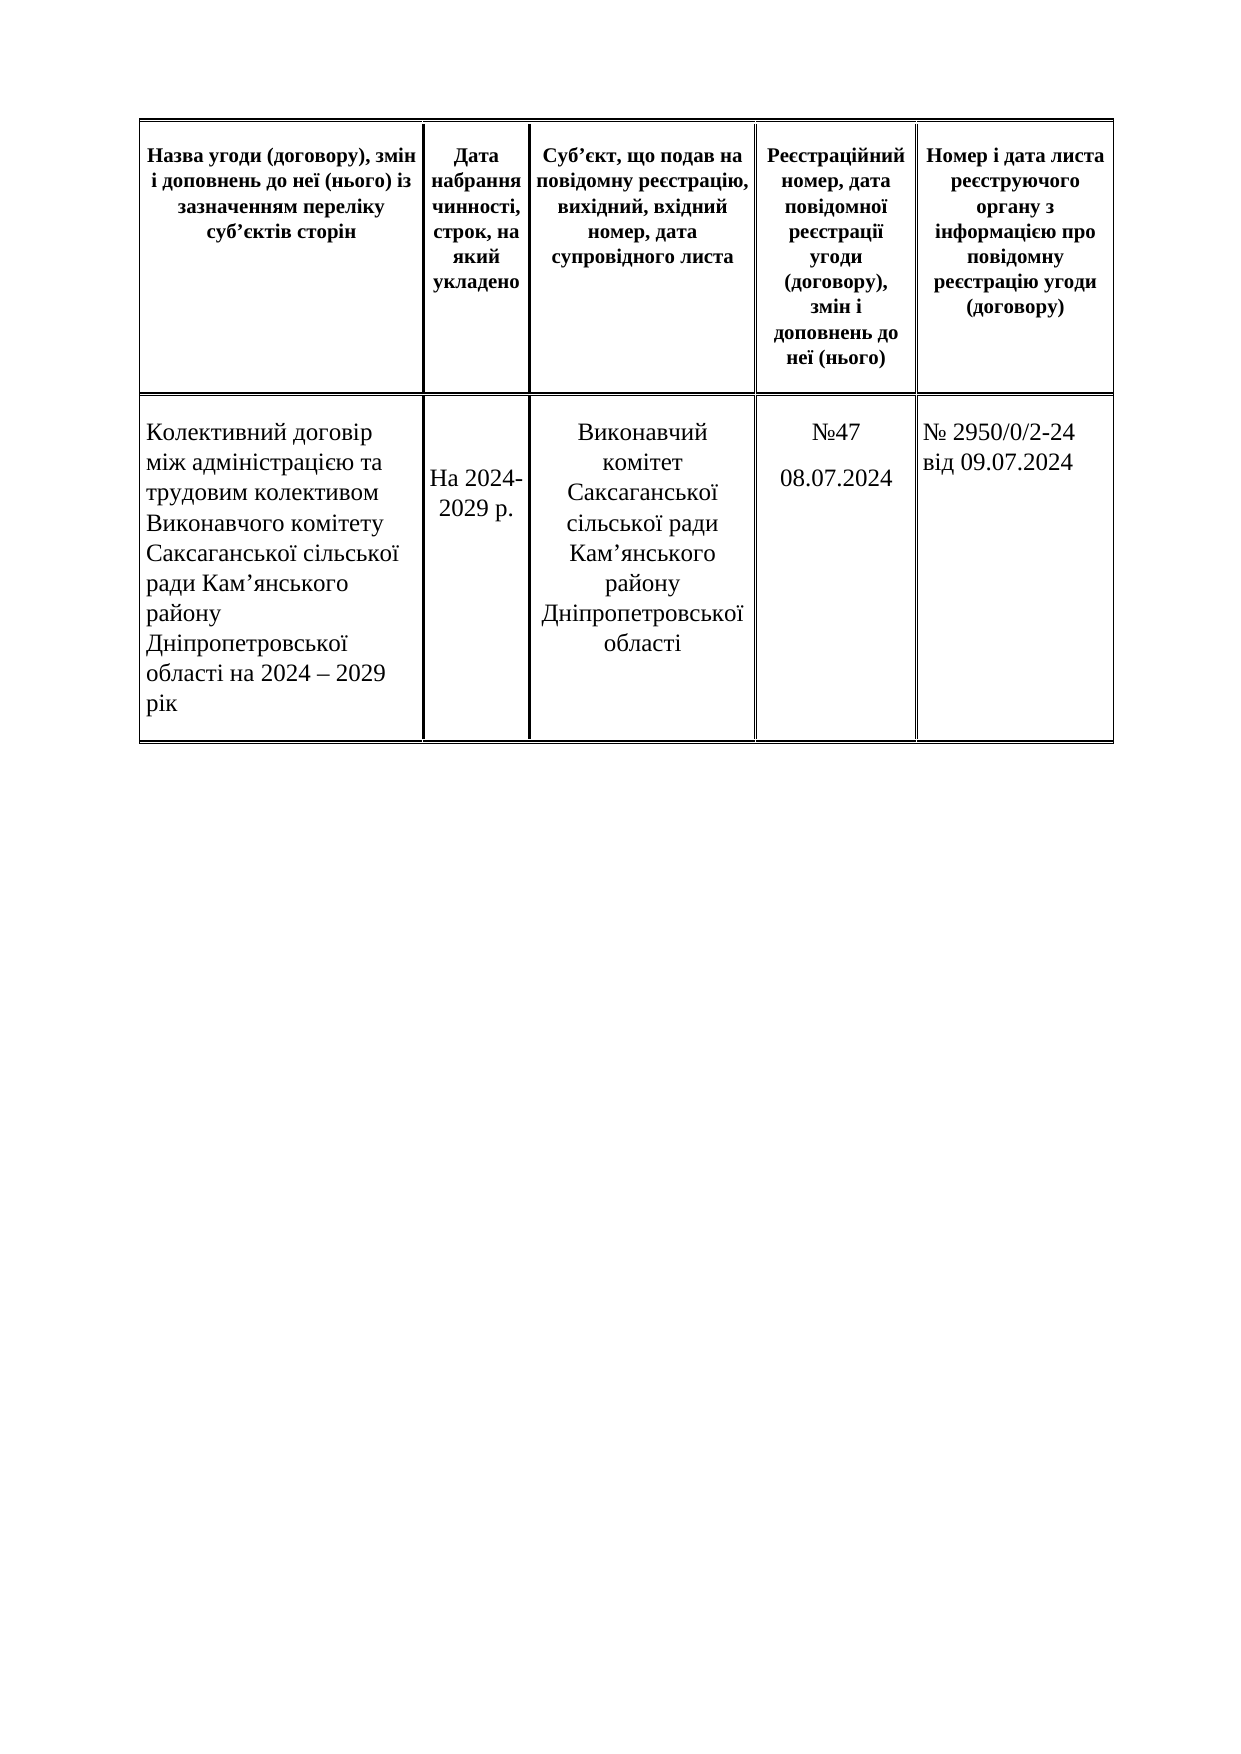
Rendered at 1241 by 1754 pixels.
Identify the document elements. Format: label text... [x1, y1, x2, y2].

table_cell № 2950/0/2-24 від 09.07.2024 [916, 396, 1113, 740]
table_header Номер і дата листа реєструючого органу з інформацією про повідомну реєстрацію угоди (договору) [916, 122, 1113, 392]
table_cell №47 08.07.2024 [756, 396, 916, 740]
table_cell На 2024-2029 р. [423, 396, 529, 740]
table_cell Колективний договір між адміністрацією та трудовим колективом Виконавчого комітету Саксаганської сільської ради Кам’янського району Дніпропетровської області на 2024 – 2029 рік [140, 396, 423, 740]
table_header Дата набрання чинності, строк, на який укладено [423, 122, 529, 392]
table_header Суб’єкт, що подав на повідомну реєстрацію, вихідний, вхідний номер, дата супровідного листа [529, 122, 756, 392]
table_header Реєстраційний номер, дата повідомної реєстрації угоди (договору), змін і доповнень до неї (нього) [756, 122, 916, 392]
table_header Назва угоди (договору), змін і доповнень до неї (нього) із зазначенням переліку суб’єктів сторін [140, 120, 423, 392]
table_cell Виконавчий комітет Саксаганської сільської ради Кам’янського району Дніпропетровської області [529, 396, 756, 740]
